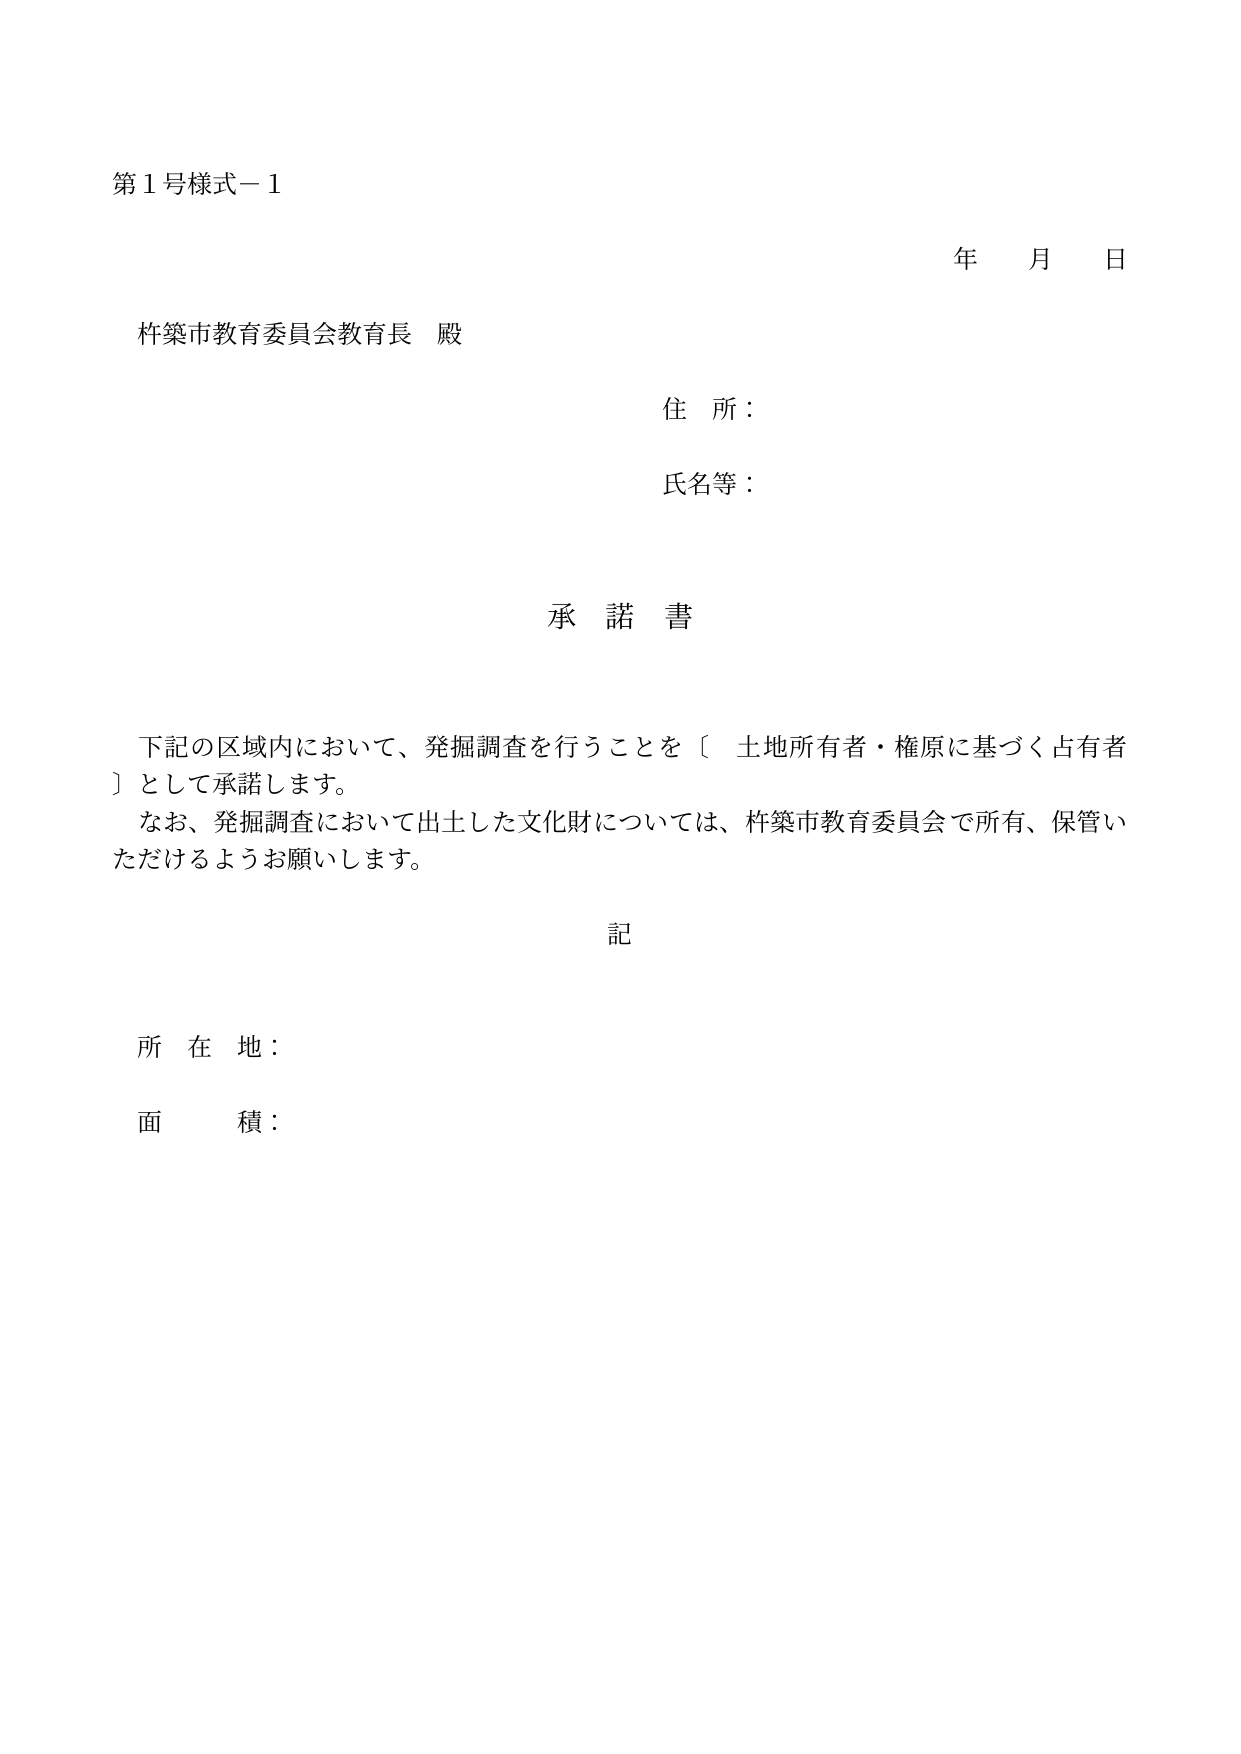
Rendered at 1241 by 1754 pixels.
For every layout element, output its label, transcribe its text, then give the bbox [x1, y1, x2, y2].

text 第１号様式－１ [112, 164, 1128, 202]
text 面 積： [112, 1102, 1028, 1139]
subtitle 記 [112, 914, 1128, 952]
text 下記の区域内において、発掘調査を行うことを〔 土地所有者・権原に基づく占有者 〕として承諾します。 [112, 727, 1128, 802]
text 承 諾 書 [112, 577, 1128, 652]
text なお、発掘調査において出土した文化財については、杵築市教育委員会で所有、保管いただけるようお願いします。 [112, 802, 1128, 877]
text 杵築市教育委員会教育長 殿 [112, 314, 1128, 352]
text 氏名等： [112, 464, 1128, 502]
text 住 所： [112, 389, 1128, 427]
text 所 在 地： [112, 1027, 1028, 1064]
text 年 月 日 [112, 239, 1128, 277]
